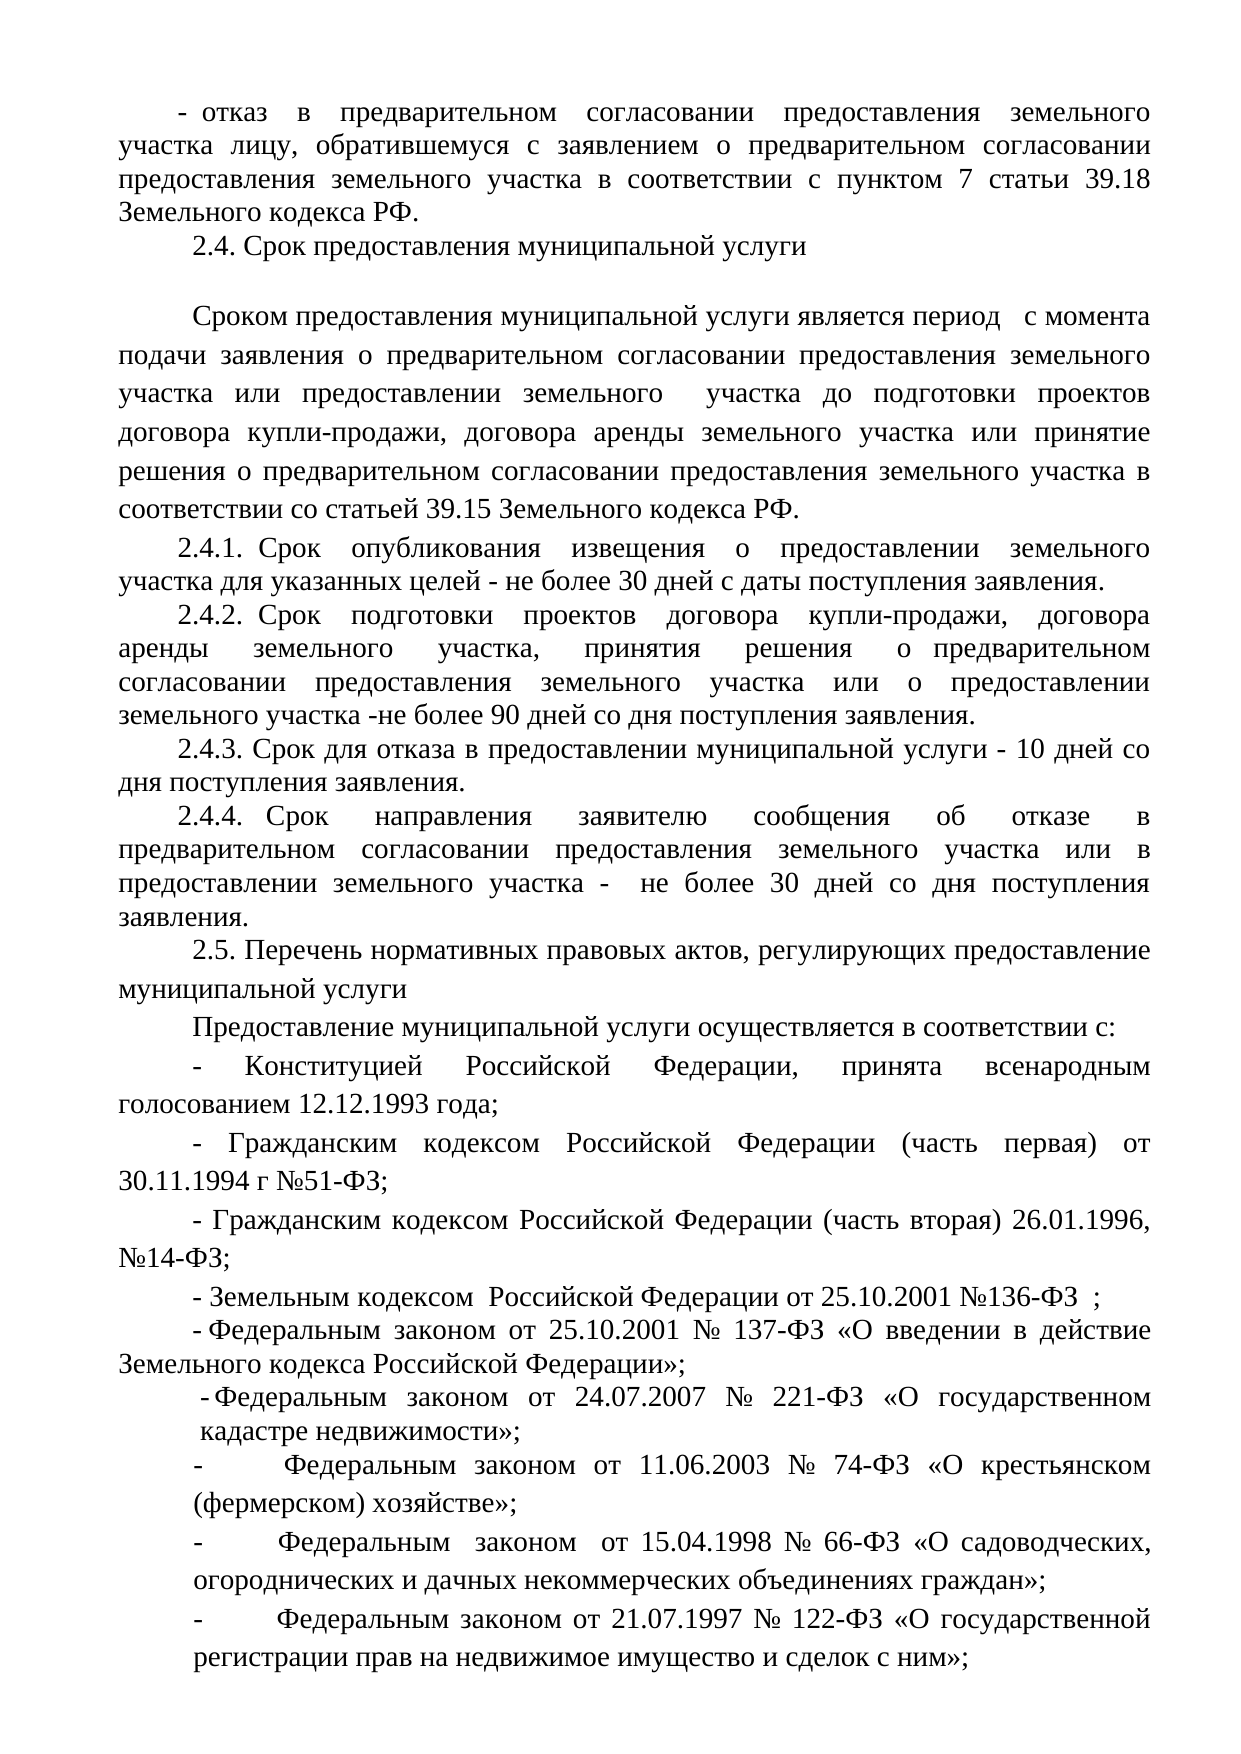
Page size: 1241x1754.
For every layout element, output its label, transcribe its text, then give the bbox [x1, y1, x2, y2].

text - Конституцией Российской Федерации, принята всенародным голосованием 12.12.1993 года; [118, 1048, 1152, 1120]
list Федеральным законом от 15.04.1998 № 66-ФЗ «О садоводческих, огороднических и дачных некоммерческих объединениях граждан»; [193, 1524, 1152, 1596]
text - отказ в предварительном согласовании предоставления земельного участка лицу, обратившемуся с заявлением о предварительном согласовании предоставления земельного участка в соответствии с пунктом 7 статьи 39.18 Земельного кодекса РФ. [118, 94, 1152, 228]
text - Федеральным законом от 25.10.2001 № 137-ФЗ «О введении в действие Земельного кодекса Российской Федерации»; [118, 1313, 1152, 1380]
text 2.4. Срок предоставления муниципальной услуги [118, 228, 1152, 261]
text 2.4.1. Срок опубликования извещения о предоставлении земельного участка для указанных целей - не более 30 дней с даты поступления заявления. [118, 530, 1152, 597]
text 2.4.4. Срок направления заявителю сообщения об отказе в предварительном согласовании предоставления земельного участка или в предоставлении земельного участка - не более 30 дней со дня поступления заявления. [118, 798, 1152, 932]
list Федеральным законом от 21.07.1997 № 122-ФЗ «О государственной регистрации прав на недвижимое имущество и сделок с ним»; [193, 1601, 1152, 1673]
text Предоставление муниципальной услуги осуществляется в соответствии с: [118, 1009, 1152, 1043]
text - Гражданским кодексом Российской Федерации (часть вторая) 26.01.1996, №14-ФЗ; [118, 1202, 1152, 1274]
text 2.4.3. Срок для отказа в предоставлении муниципальной услуги - 10 дней со дня поступления заявления. [118, 731, 1152, 798]
text 2.5. Перечень нормативных правовых актов, регулирующих предоставление муниципальной услуги [118, 932, 1152, 1004]
text Сроком предоставления муниципальной услуги является период с момента подачи заявления о предварительном согласовании предоставления земельного участка или предоставлении земельного участка до подготовки проектов договора купли-продажи, договора аренды земельного участка или принятие решения о предварительном согласовании предоставления земельного участка в соответствии со статьей 39.15 Земельного кодекса РФ. [118, 298, 1152, 525]
text 2.4.2. Срок подготовки проектов договора купли-продажи, договора аренды земельного участка, принятия решения о предварительном согласовании предоставления земельного участка или о предоставлении земельного участка -не более 90 дней со дня поступления заявления. [118, 597, 1152, 731]
list Федеральным законом от 24.07.2007 № 221-ФЗ «О государственном кадастре недвижимости»; [200, 1380, 1152, 1447]
list Земельным кодексом Российской Федерации от 25.10.2001 №136-ФЗ ; [192, 1279, 1152, 1313]
text - Гражданским кодексом Российской Федерации (часть первая) от 30.11.1994 г №51-ФЗ; [118, 1125, 1152, 1197]
list Федеральным законом от 11.06.2003 № 74-ФЗ «О крестьянском (фермерском) хозяйстве»; [193, 1447, 1152, 1519]
